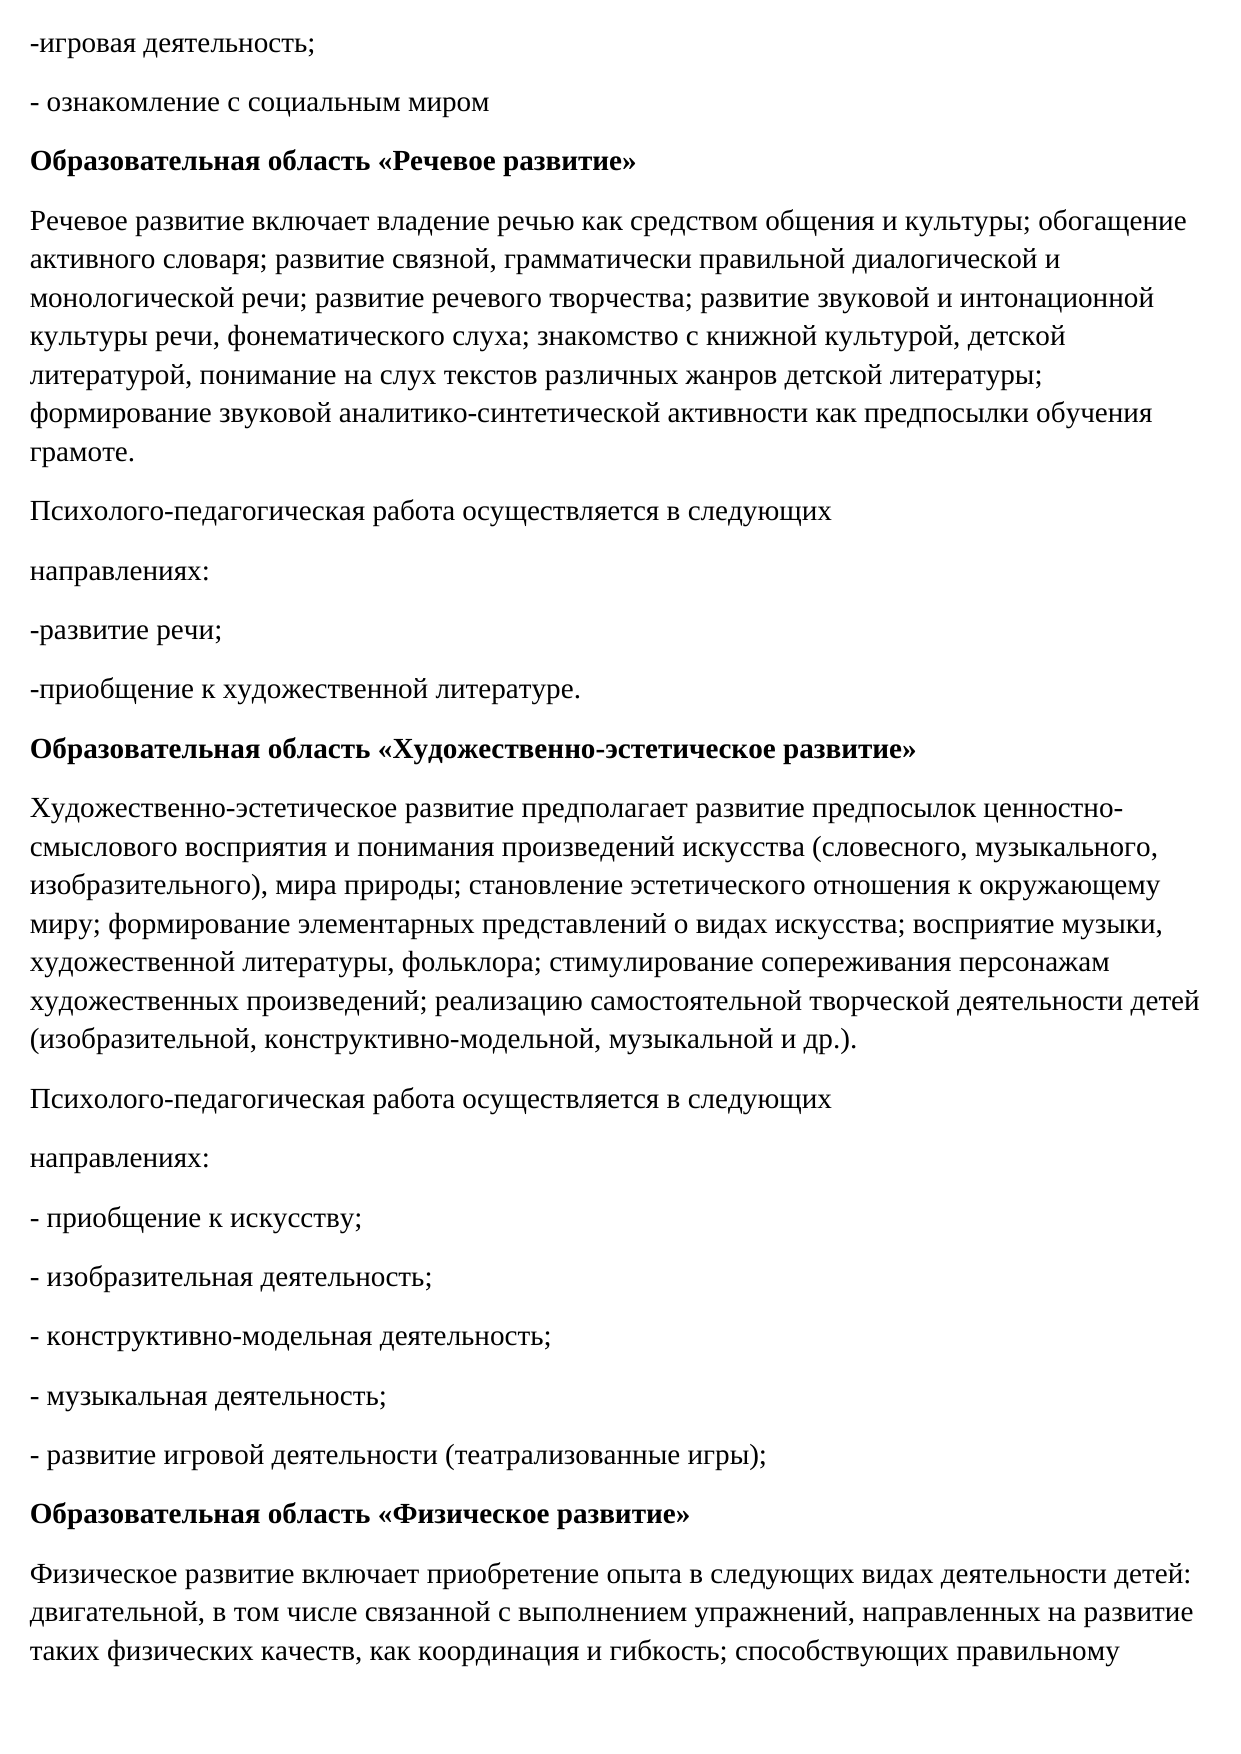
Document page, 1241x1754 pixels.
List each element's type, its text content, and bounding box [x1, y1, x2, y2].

text - приобщение к искусству; [29, 1200, 1211, 1233]
text - изобразительная деятельность; [29, 1259, 1211, 1293]
text -приобщение к художественной литературе. [29, 672, 1211, 705]
text - конструктивно-модельная деятельность; [29, 1318, 1211, 1352]
text Образовательная область «Художественно-эстетическое развитие» [29, 731, 1211, 764]
text -развитие речи; [29, 612, 1211, 646]
text направлениях: [29, 1140, 1211, 1174]
text - музыкальная деятельность; [29, 1378, 1211, 1411]
text Художественно-эстетическое развитие предполагает развитие предпосылок ценностно-смыслового восприятия и понимания произведений искусства (словесного, музыкального, изобразительного), мира природы; становление эстетического отношения к окружающему миру; формирование элементарных представлений о видах искусства; восприятие музыки, художественной литературы, фольклора; стимулирование сопереживания персонажам художественных произведений; реализацию самостоятельной творческой деятельности детей (изобразительной, конструктивно-модельной, музыкальной и др.). [29, 790, 1211, 1055]
text Образовательная область «Физическое развитие» [29, 1497, 1211, 1530]
text Психолого-педагогическая работа осуществляется в следующих [29, 493, 1211, 527]
text Психолого-педагогическая работа осуществляется в следующих [29, 1081, 1211, 1114]
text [29, 1556, 1211, 1667]
text - ознакомление с социальным миром [29, 84, 1211, 118]
text -игровая деятельность; [29, 25, 1211, 58]
text Образовательная область «Речевое развитие» [29, 143, 1211, 177]
text Речевое развитие включает владение речью как средством общения и культуры; обогащение активного словаря; развитие связной, грамматически правильной диалогической и монологической речи; развитие речевого творчества; развитие звуковой и интонационной культуры речи, фонематического слуха; знакомство с книжной культурой, детской литературой, понимание на слух текстов различных жанров детской литературы; формирование звуковой аналитико-синтетической активности как предпосылки обучения грамоте. [29, 203, 1211, 468]
text направлениях: [29, 553, 1211, 586]
text - развитие игровой деятельности (театрализованные игры); [29, 1437, 1211, 1471]
